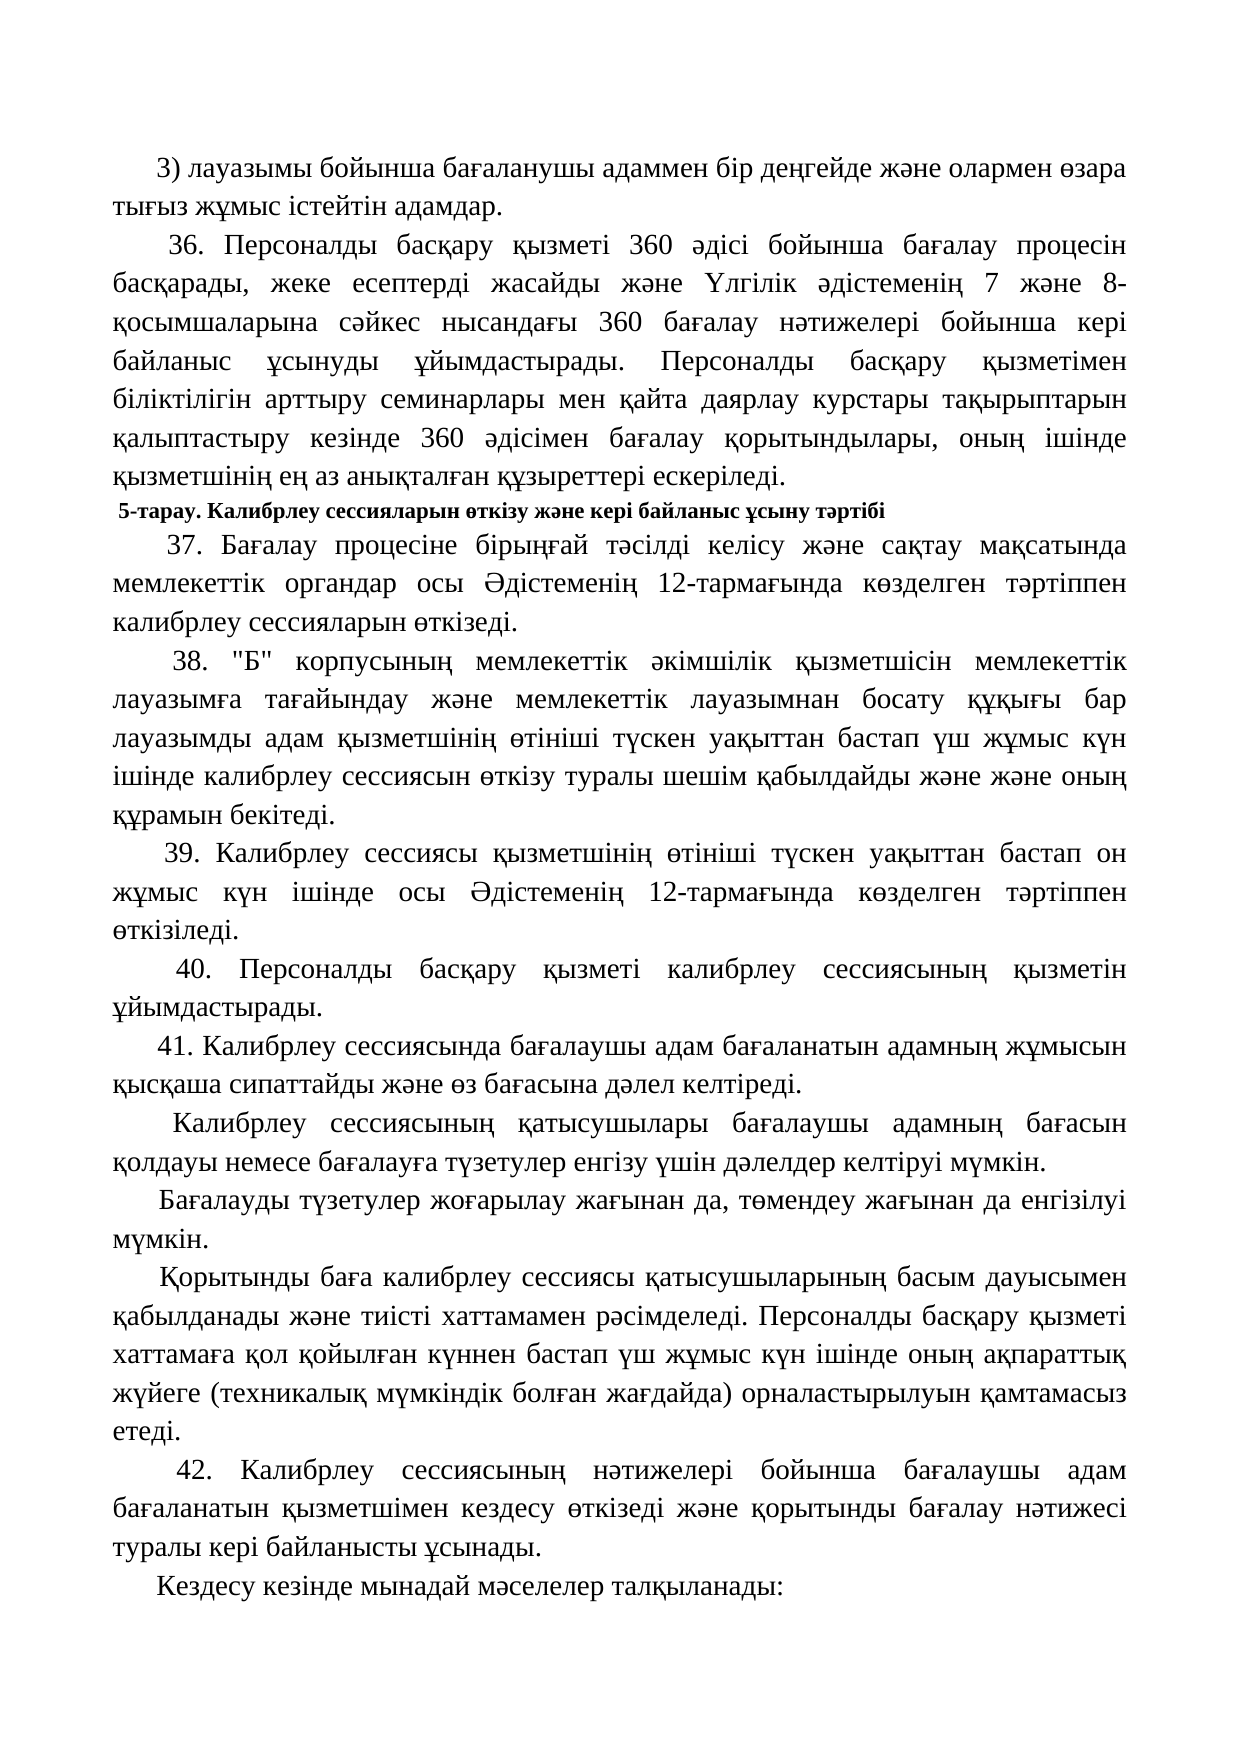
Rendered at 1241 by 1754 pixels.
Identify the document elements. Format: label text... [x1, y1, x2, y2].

text Кездесу кезінде мынадай мәселелер талқыланады: [112, 1568, 1128, 1601]
text 40. Персоналды басқару қызметі калибрлеу сессиясының қызметін ұйымдастырады. [112, 951, 1128, 1023]
text 37. Бағалау процесіне бірыңғай тәсілді келісу және сақтау мақсатында мемлекеттік органдар осы Әдістеменің 12-тармағында көзделген тәртіппен калибрлеу сессияларын өткізеді. [112, 527, 1128, 638]
text Калибрлеу сессиясының қатысушылары бағалаушы адамның бағасын қолдауы немесе бағалауға түзетулер енгізу үшін дәлелдер келтіруі мүмкін. [112, 1105, 1128, 1177]
text 3) лауазымы бойынша бағаланушы адаммен бір деңгейде және олармен өзара тығыз жұмыс істейтін адамдар. [112, 150, 1128, 222]
text Қорытынды баға калибрлеу сессиясы қатысушыларының басым дауысымен қабылданады және тиісті хаттамамен рәсімделеді. Персоналды басқару қызметі хаттамаға қол қойылған күннен бастап үш жұмыс күн ішінде оның ақпараттық жүйеге (техникалық мүмкіндік болған жағдайда) орналастырылуын қамтамасыз етеді. [112, 1259, 1128, 1447]
text 39. Калибрлеу сессиясы қызметшінің өтініші түскен уақыттан бастап он жұмыс күн ішінде осы Әдістеменің 12-тармағында көзделген тәртіппен өткізіледі. [112, 835, 1128, 946]
text 38. "Б" корпусының мемлекеттік әкімшілік қызметшісін мемлекеттік лауазымға тағайындау және мемлекеттік лауазымнан босату құқығы бар лауазымды адам қызметшінің өтініші түскен уақыттан бастап үш жұмыс күн ішінде калибрлеу сессиясын өткізу туралы шешім қабылдайды және және оның құрамын бекітеді. [112, 643, 1128, 830]
text 36. Персоналды басқару қызметі 360 әдісі бойынша бағалау процесін басқарады, жеке есептерді жасайды және Үлгілік әдістеменің 7 және 8-қосымшаларына сәйкес нысандағы 360 бағалау нәтижелері бойынша кері байланыс ұсынуды ұйымдастырады. Персоналды басқару қызметімен біліктілігін арттыру семинарлары мен қайта даярлау курстары тақырыптарын қалыптастыру кезінде 360 әдісімен бағалау қорытындылары, оның ішінде қызметшінің ең аз анықталған құзыреттері ескеріледі. [112, 227, 1128, 492]
text 5-тарау. Калибрлеу сессияларын өткізу және кері байланыс ұсыну тәртібі [112, 497, 1128, 523]
text 42. Калибрлеу сессиясының нәтижелері бойынша бағалаушы адам бағаланатын қызметшімен кездесу өткізеді және қорытынды бағалау нәтижесі туралы кері байланысты ұсынады. [112, 1452, 1128, 1563]
text Бағалауды түзетулер жоғарылау жағынан да, төмендеу жағынан да енгізілуі мүмкін. [112, 1182, 1128, 1254]
text 41. Калибрлеу сессиясында бағалаушы адам бағаланатын адамның жұмысын қысқаша сипаттайды және өз бағасына дәлел келтіреді. [112, 1028, 1128, 1100]
